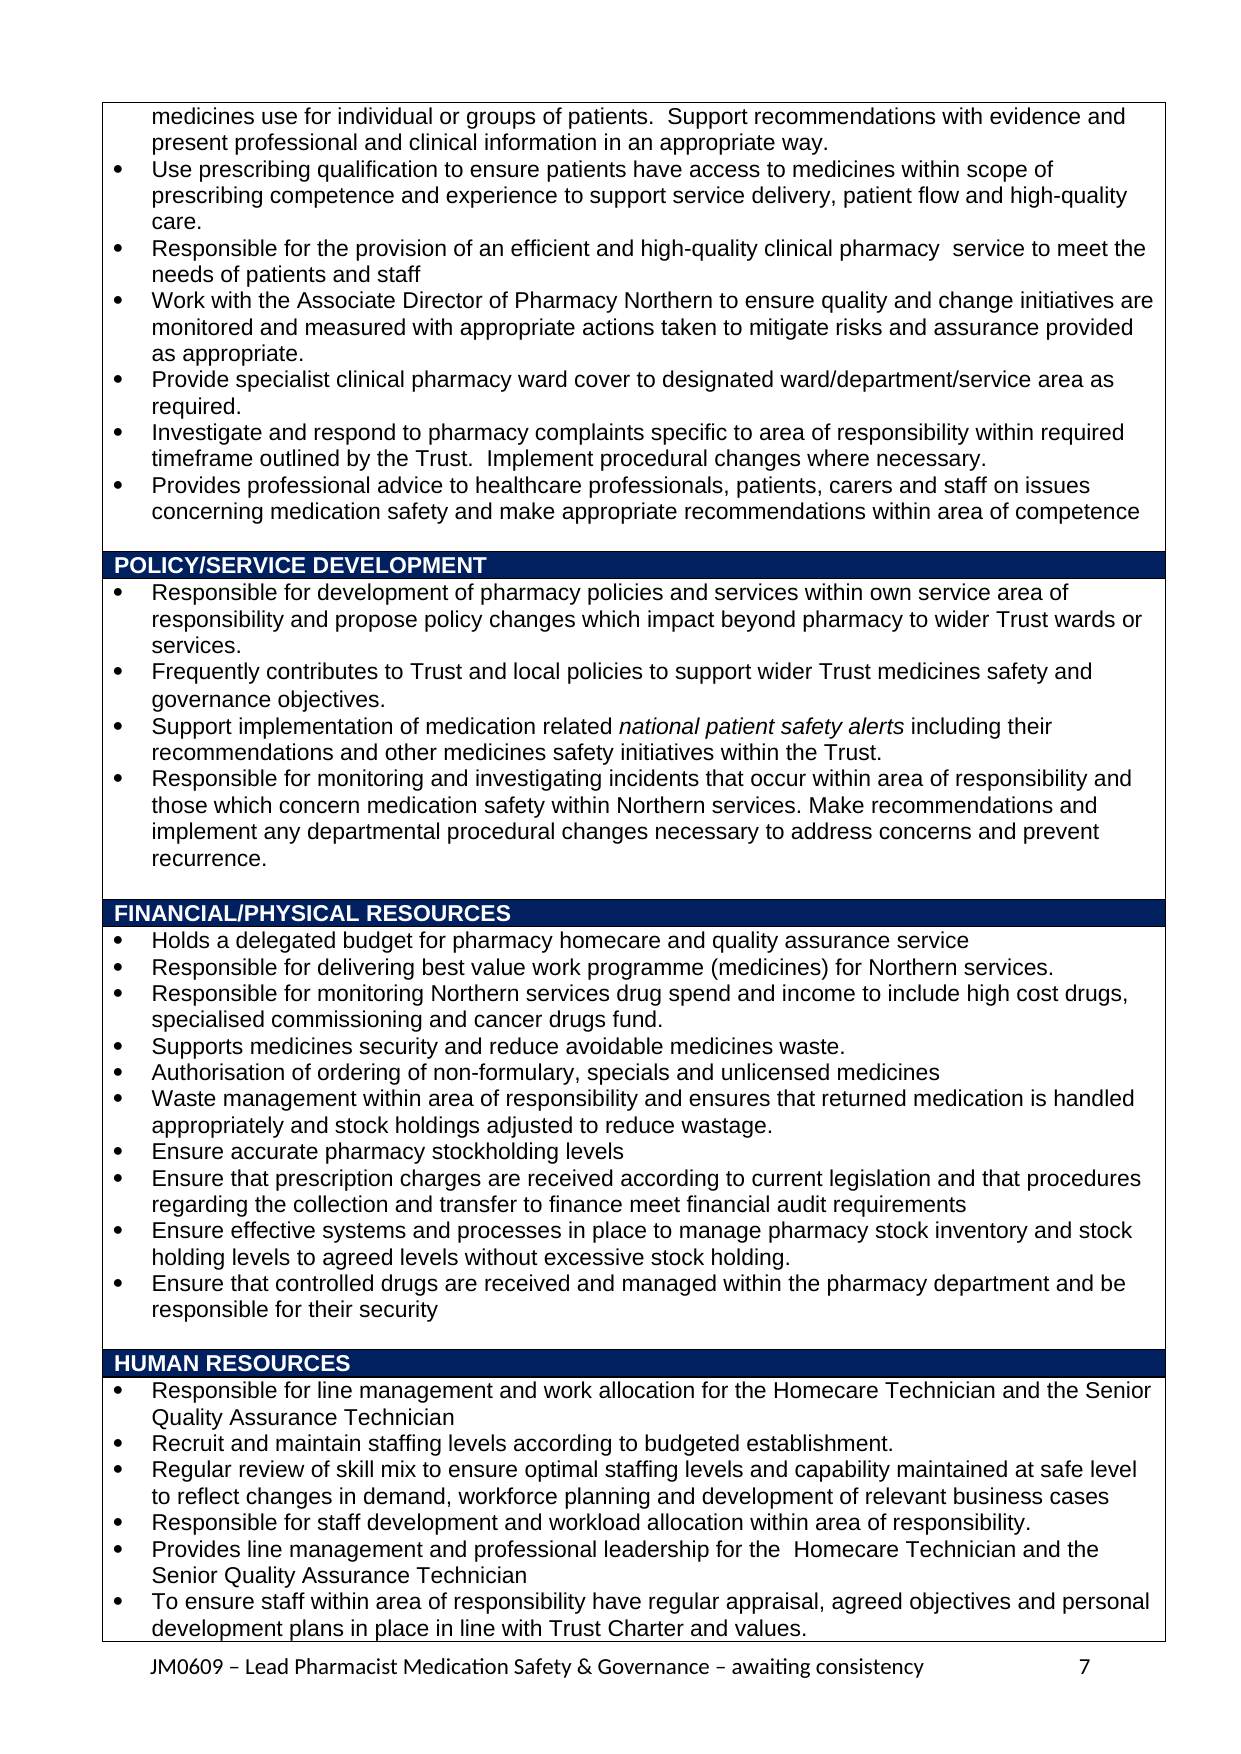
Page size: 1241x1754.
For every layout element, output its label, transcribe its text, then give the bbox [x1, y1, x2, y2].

table_cell Holds a delegated budget for pharmacy homecare and quality assurance service Responsible for delivering best value work programme (medicines) for Northern services. Responsible for monitoring Northern services drug spend and income to include high cost drugs, specialised commissioning and cancer drugs fund. Supports medicines security and reduce avoidable medicines waste. Authorisation of ordering of non-formulary, specials and unlicensed medicines Waste management within area of responsibility and ensures that returned medication is handled appropriately and stock holdings adjusted to reduce wastage. Ensure accurate pharmacy stockholding levels Ensure that prescription charges are received according to current legislation and that procedures regarding the collection and transfer to finance meet financial audit requirements Ensure effective systems and processes in place to manage pharmacy stock inventory and stock holding levels to agreed levels without excessive stock holding. Ensure that controlled drugs are received and managed within the pharmacy department and be responsible for their security [103, 927, 1165, 1349]
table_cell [103, 103, 1165, 551]
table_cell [103, 1378, 1165, 1641]
table_cell Responsible for development of pharmacy policies and services within own service area of responsibility and propose policy changes which impact beyond pharmacy to wider Trust wards or services. Frequently contributes to Trust and local policies to support wider Trust medicines safety and governance objectives. Support implementation of medication related national patient safety alerts including their recommendations and other medicines safety initiatives within the Trust. Responsible for monitoring and investigating incidents that occur within area of responsibility and those which concern medication safety within Northern services. Make recommendations and implement any departmental procedural changes necessary to address concerns and prevent recurrence. [103, 579, 1165, 899]
table_cell FINANCIAL/PHYSICAL RESOURCES [103, 900, 1165, 926]
table_cell POLICY/SERVICE DEVELOPMENT [103, 552, 1165, 578]
table_cell HUMAN RESOURCES [103, 1350, 1165, 1376]
